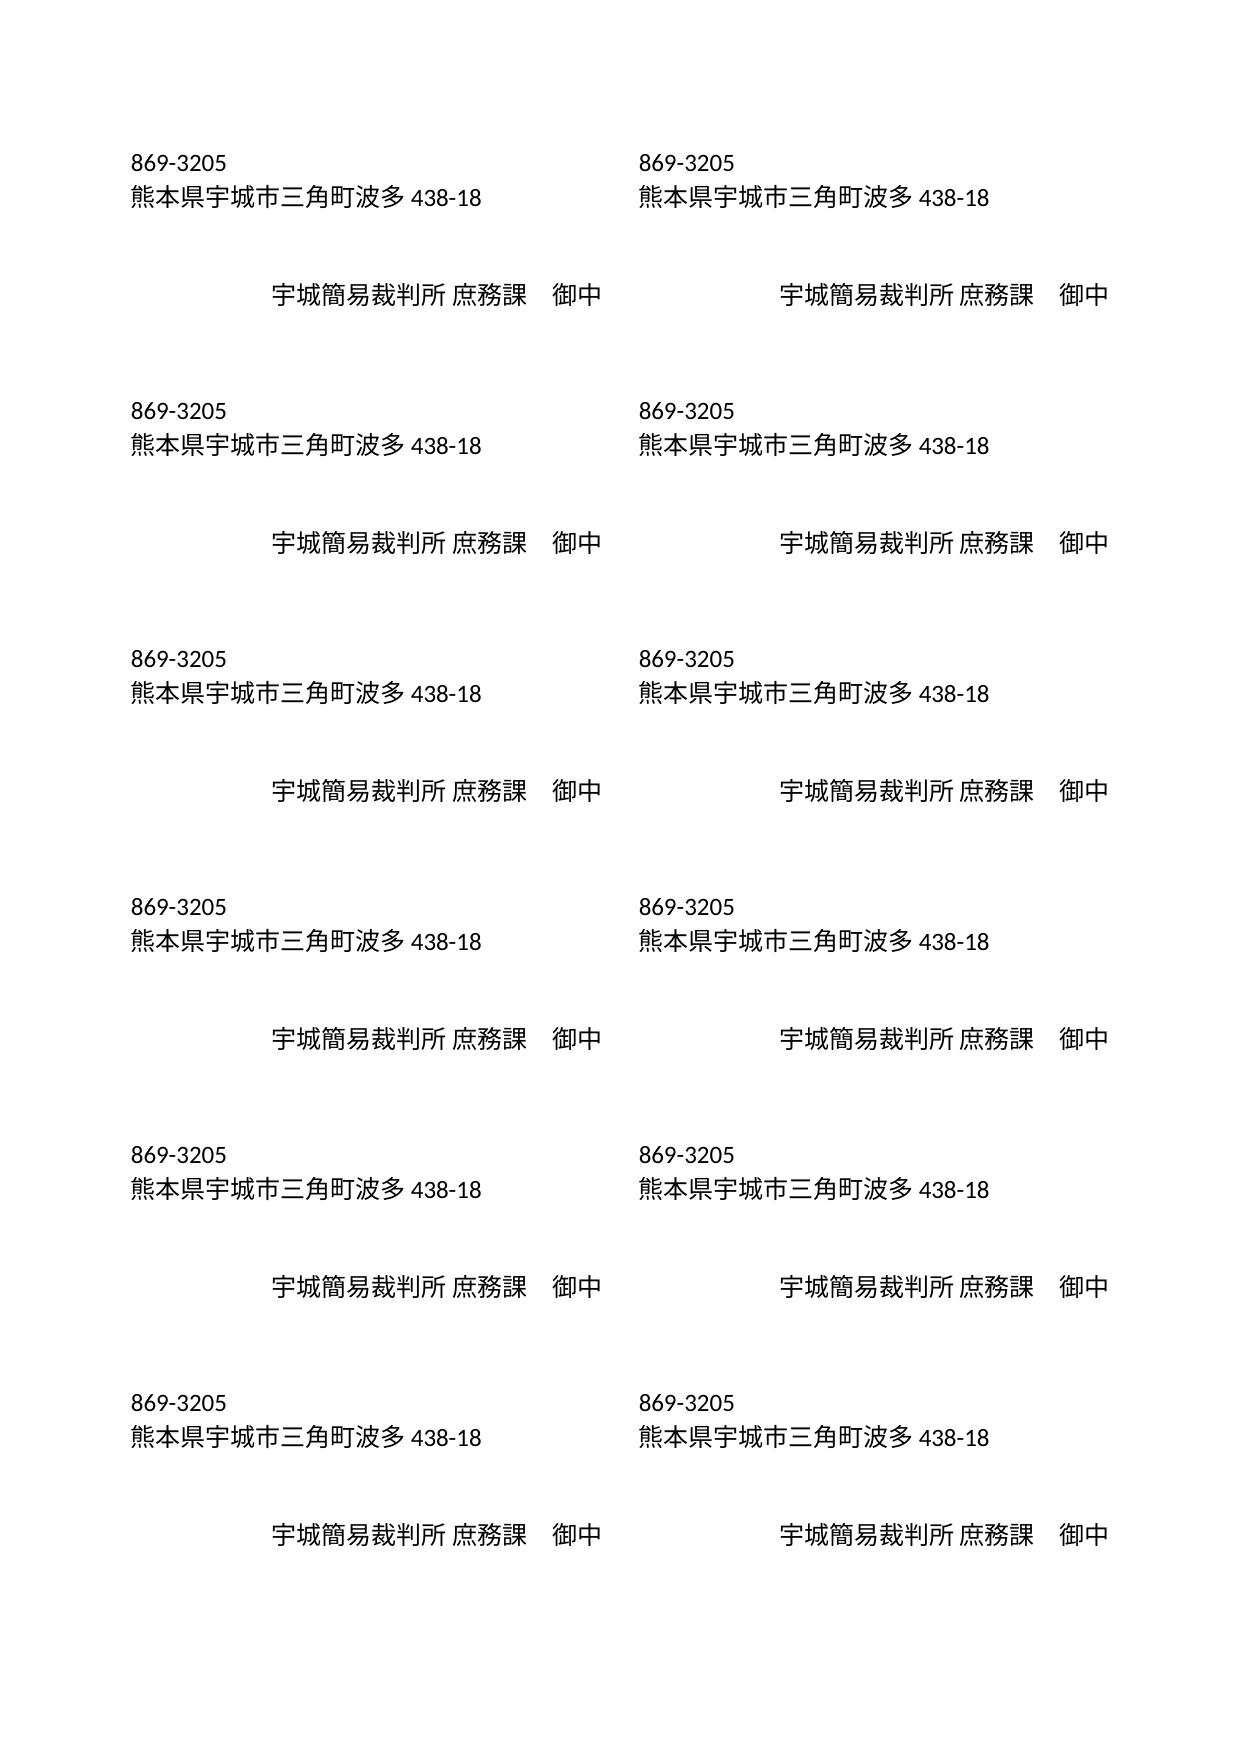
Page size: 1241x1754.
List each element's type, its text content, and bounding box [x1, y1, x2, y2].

table_cell 869-3205 熊本県宇城市三角町波多438-18 宇城簡易裁判所 庶務課 御中 [620, 1128, 1128, 1376]
table_cell 869-3205 熊本県宇城市三角町波多438-18 宇城簡易裁判所 庶務課 御中 [112, 1376, 620, 1624]
table_cell 869-3205 熊本県宇城市三角町波多438-18 宇城簡易裁判所 庶務課 御中 [112, 632, 620, 880]
table_cell 869-3205 熊本県宇城市三角町波多438-18 宇城簡易裁判所 庶務課 御中 [112, 384, 620, 632]
table_cell 869-3205 熊本県宇城市三角町波多438-18 宇城簡易裁判所 庶務課 御中 [620, 880, 1128, 1128]
table_cell 869-3205 熊本県宇城市三角町波多438-18 宇城簡易裁判所 庶務課 御中 [620, 632, 1128, 880]
table_header 869-3205 熊本県宇城市三角町波多438-18 宇城簡易裁判所 庶務課 御中 [112, 136, 620, 384]
table_header 869-3205 熊本県宇城市三角町波多438-18 宇城簡易裁判所 庶務課 御中 [620, 136, 1128, 384]
table_cell 869-3205 熊本県宇城市三角町波多438-18 宇城簡易裁判所 庶務課 御中 [620, 1376, 1128, 1624]
table_cell 869-3205 熊本県宇城市三角町波多438-18 宇城簡易裁判所 庶務課 御中 [112, 880, 620, 1128]
table_cell 869-3205 熊本県宇城市三角町波多438-18 宇城簡易裁判所 庶務課 御中 [620, 384, 1128, 632]
table_cell 869-3205 熊本県宇城市三角町波多438-18 宇城簡易裁判所 庶務課 御中 [112, 1128, 620, 1376]
